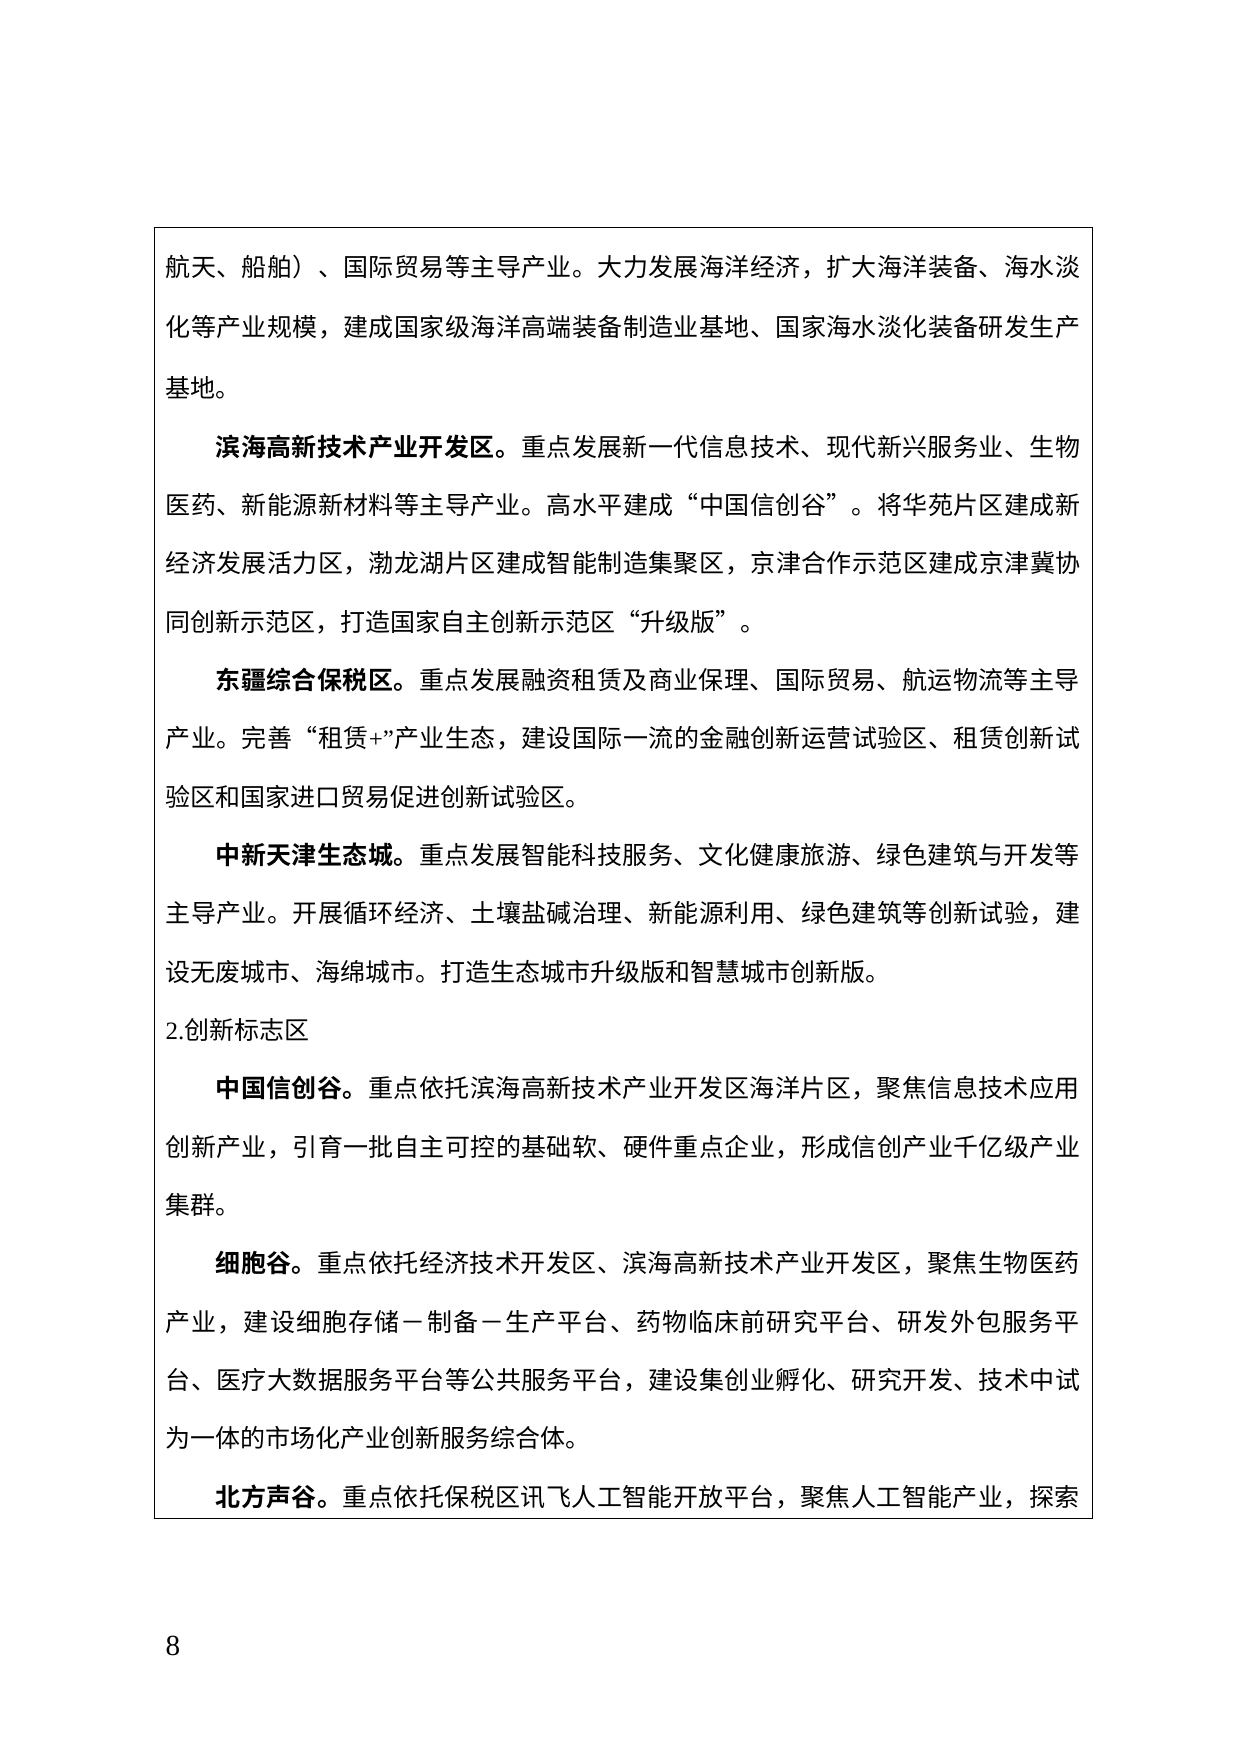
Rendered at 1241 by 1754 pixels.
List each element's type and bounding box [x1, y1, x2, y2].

table_cell [155, 228, 1092, 1518]
